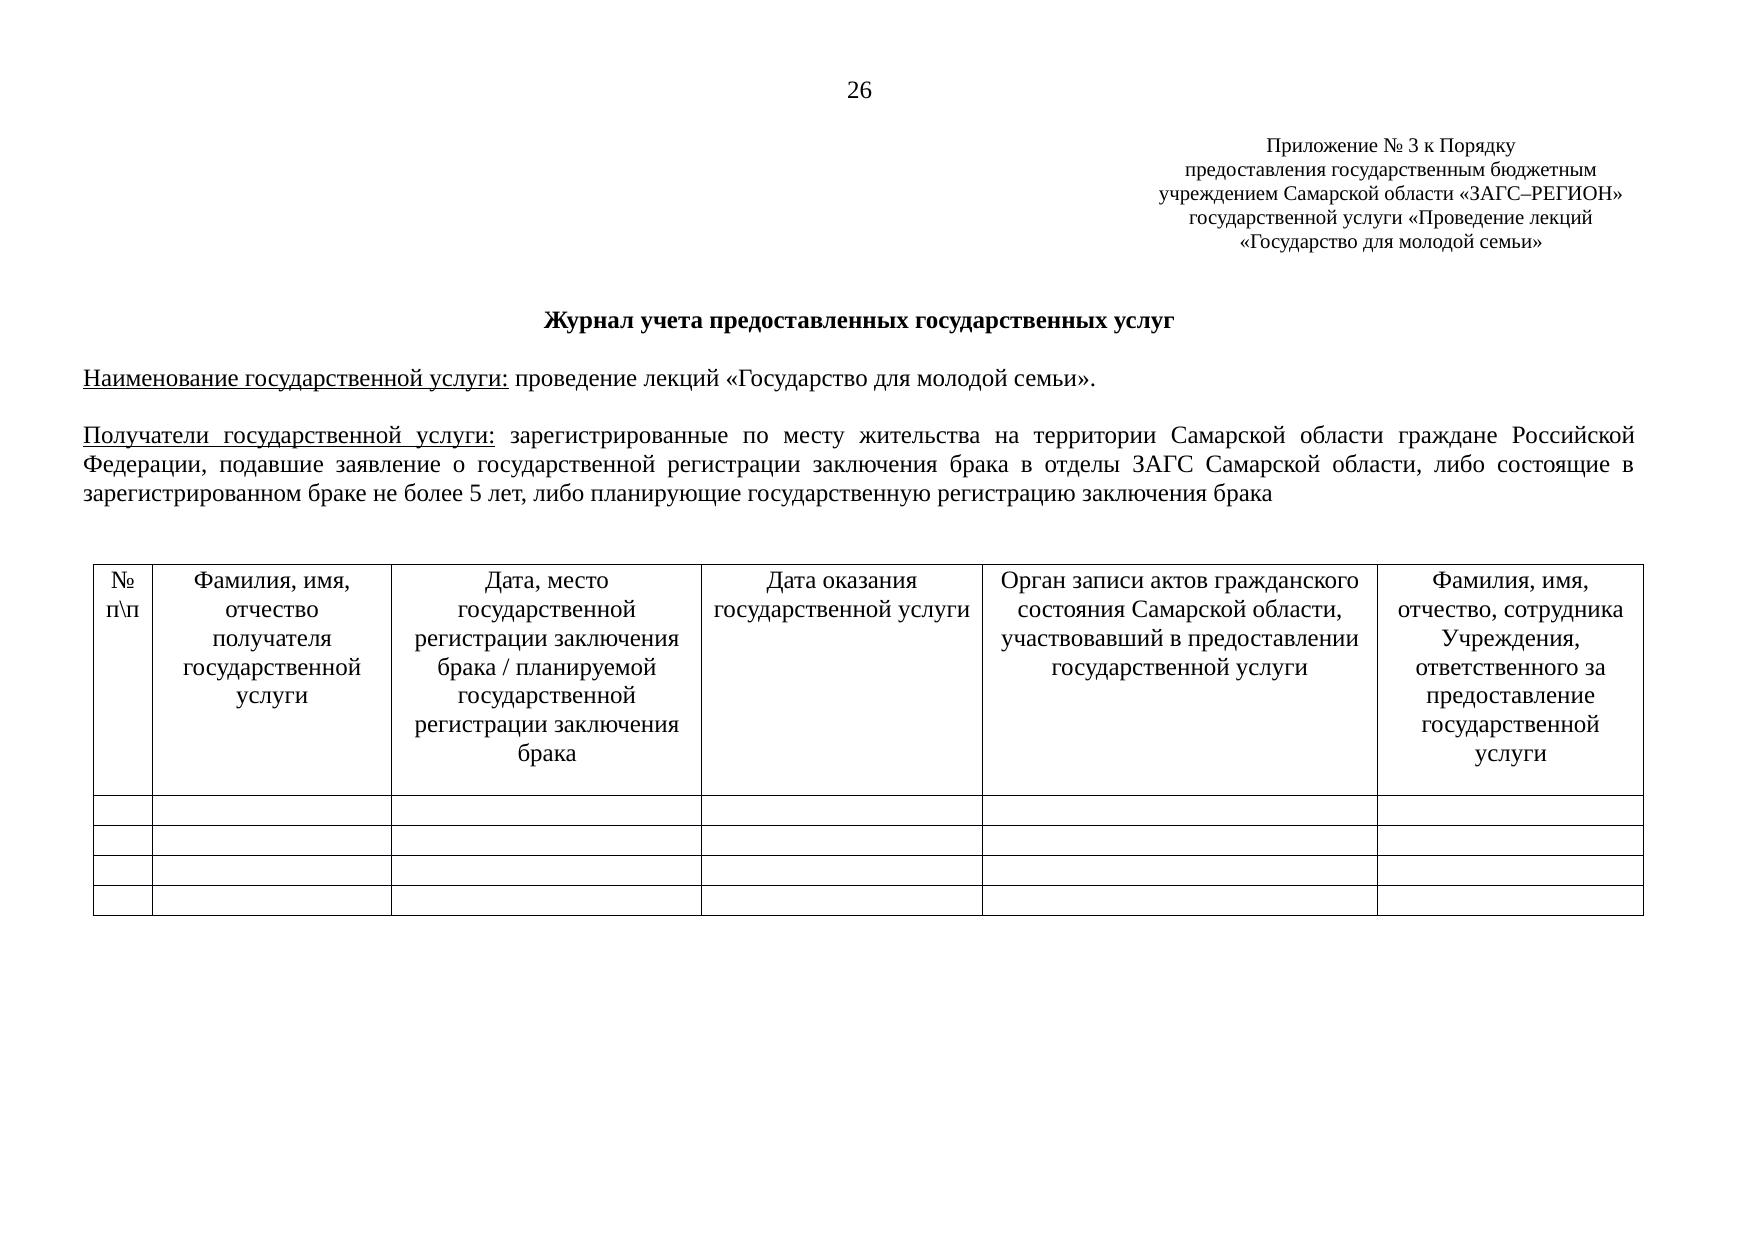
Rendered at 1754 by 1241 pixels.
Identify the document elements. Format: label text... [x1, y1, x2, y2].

table_cell [392, 796, 701, 825]
table_cell [153, 826, 391, 855]
table_cell [702, 826, 982, 855]
text Журнал учета предоставленных государственных услуг [83, 306, 1636, 334]
text предоставления государственным бюджетным учреждением Самарской области «ЗАГС–РЕГИОН» государственной услуги «Проведение лекций [1146, 157, 1636, 229]
table_cell [153, 856, 391, 885]
table_cell [702, 886, 982, 914]
table_header Дата, место государственной регистрации заключения брака / планируемой государственной регистрации заключения брака [392, 565, 701, 795]
table_cell [1378, 856, 1643, 885]
text «Государство для молодой семьи» [1146, 229, 1636, 253]
table_cell [94, 826, 152, 855]
table_cell [983, 826, 1377, 855]
table_header Фамилия, имя, отчество получателя государственной услуги [153, 565, 391, 795]
table_header Орган записи актов гражданского состояния Самарской области, участвовавший в предоставлении государственной услуги [983, 565, 1377, 795]
table_cell [392, 886, 701, 914]
table_header Дата оказания государственной услуги [702, 565, 982, 795]
table_cell [702, 856, 982, 885]
table_cell [1378, 826, 1643, 855]
text Приложение № 3 к Порядку [1146, 132, 1636, 157]
table_header № п\п [94, 565, 152, 795]
table_cell [1378, 796, 1643, 825]
table_cell [153, 886, 391, 914]
table_cell [983, 796, 1377, 825]
text Получатели государственной услуги: зарегистрированные по месту жительства на территории Самарской области граждане Российской Федерации, подавшие заявление о государственной регистрации заключения брака в отделы ЗАГС Самарской области, либо состоящие в зарегистрированном браке не более 5 лет, либо планирующие государственную регистрацию заключения брака [83, 421, 1636, 507]
table_cell [1378, 886, 1643, 914]
table_cell [94, 796, 152, 825]
text Наименование государственной услуги: проведение лекций «Государство для молодой семьи». [83, 363, 1636, 392]
table_cell [392, 856, 701, 885]
table_header Фамилия, имя, отчество, сотрудника Учреждения, ответственного за предоставление государственной услуги [1378, 565, 1643, 795]
table_cell [983, 856, 1377, 885]
table_cell [983, 886, 1377, 914]
table_cell [392, 826, 701, 855]
table_cell [94, 856, 152, 885]
table_cell [94, 886, 152, 914]
table_cell [702, 796, 982, 825]
table_cell [153, 796, 391, 825]
